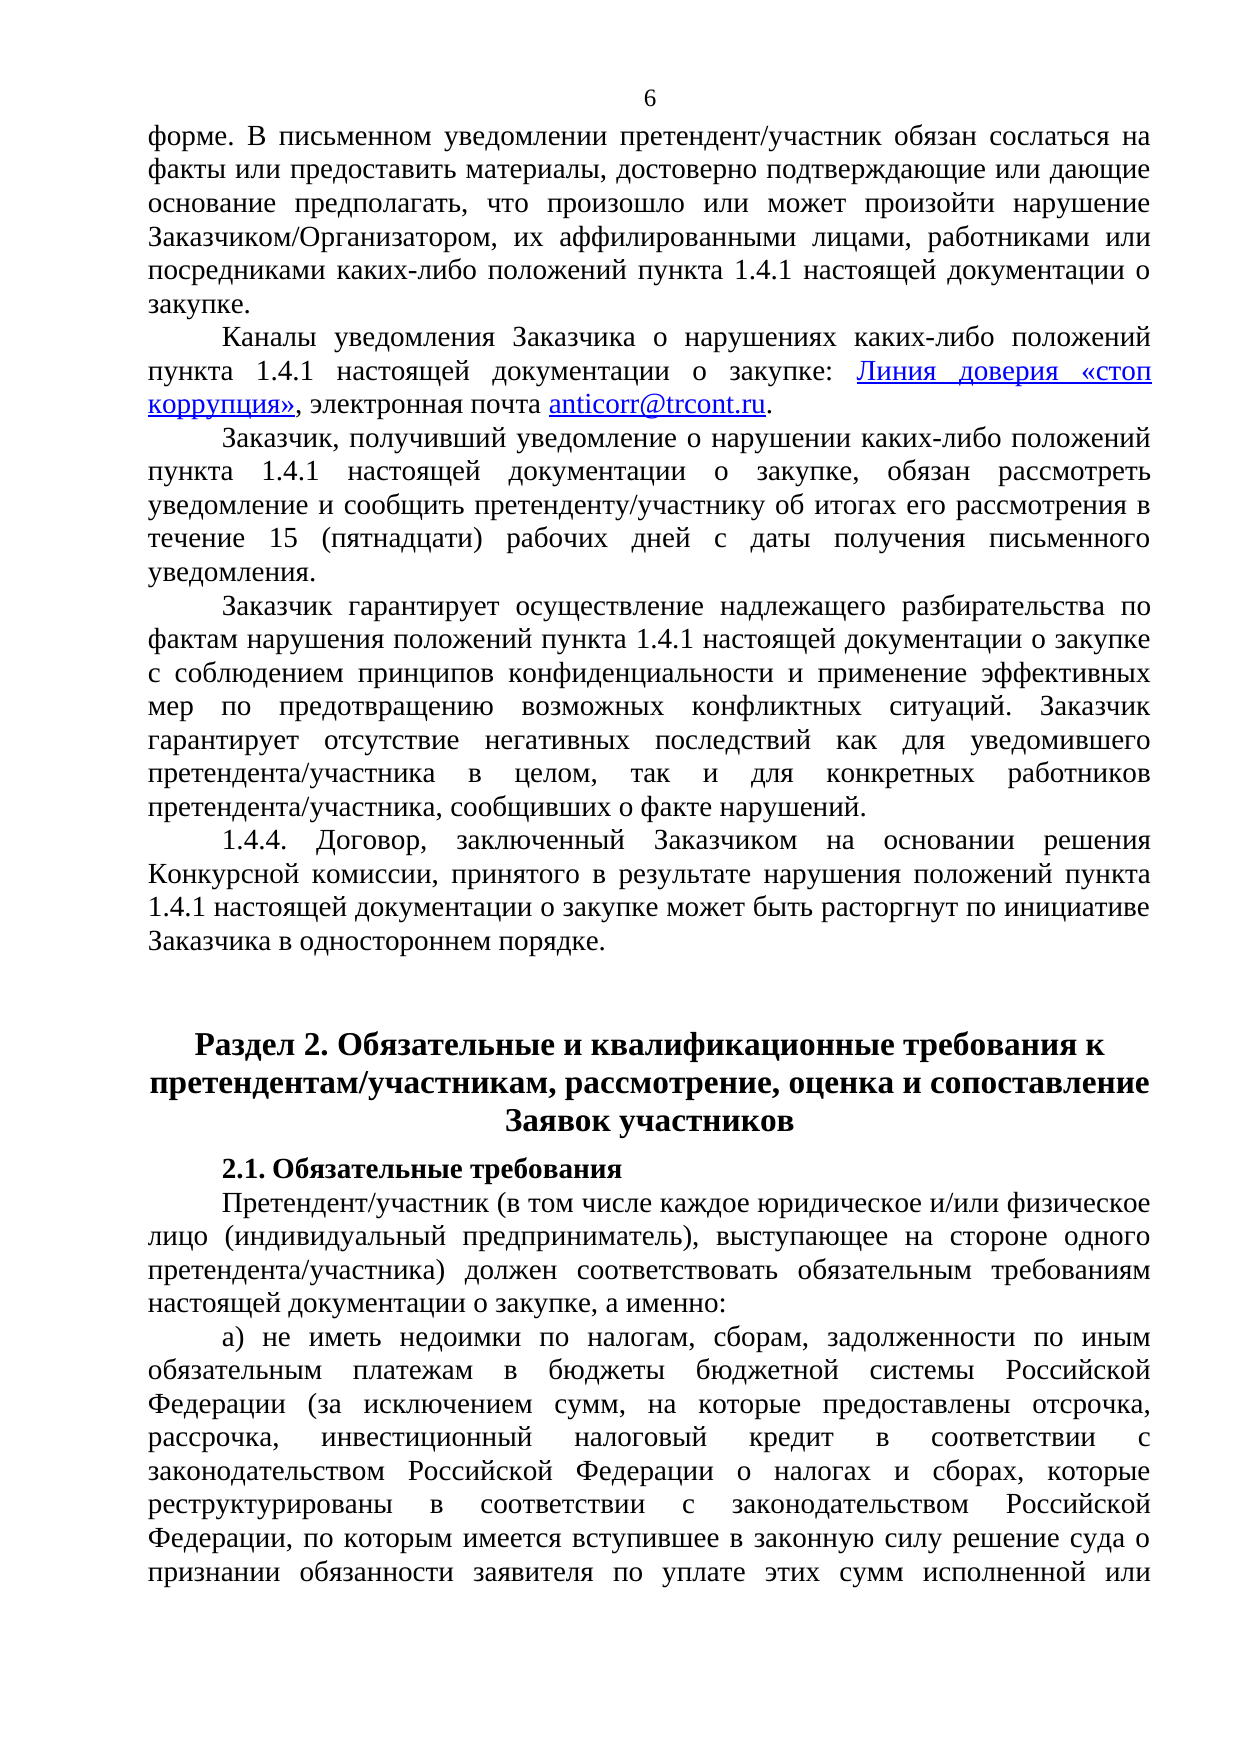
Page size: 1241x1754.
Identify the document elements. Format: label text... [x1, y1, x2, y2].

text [148, 118, 1152, 319]
text Каналы уведомления Заказчика о нарушениях каких-либо положений пункта 1.4.1 настоящей документации о закупке: Линия доверия «стоп коррупция», электронная почта anticorr@trcont.ru. [148, 319, 1152, 420]
text Претендент/участник (в том числе каждое юридическое и/или физическое лицо (индивидуальный предприниматель), выступающее на стороне одного претендента/участника) должен соответствовать обязательным требованиям настоящей документации о закупке, а именно: [148, 1185, 1152, 1319]
text 1.4.4. Договор, заключенный Заказчиком на основании решения Конкурсной комиссии, принятого в результате нарушения положений пункта 1.4.1 настоящей документации о закупке может быть расторгнут по инициативе Заказчика в одностороннем порядке. [148, 822, 1152, 957]
text Заказчик, получивший уведомление о нарушении каких-либо положений пункта 1.4.1 настоящей документации о закупке, обязан рассмотреть уведомление и сообщить претенденту/участнику об итогах его рассмотрения в течение 15 (пятнадцати) рабочих дней с даты получения письменного уведомления. [148, 420, 1152, 588]
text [148, 1319, 1152, 1587]
text Заказчик гарантирует осуществление надлежащего разбирательства по фактам нарушения положений пункта 1.4.1 настоящей документации о закупке с соблюдением принципов конфиденциальности и применение эффективных мер по предотвращению возможных конфликтных ситуаций. Заказчик гарантирует отсутствие негативных последствий как для уведомившего претендента/участника в целом, так и для конкретных работников претендента/участника, сообщивших о факте нарушений. [148, 588, 1152, 822]
list Обязательные требования [148, 1151, 1152, 1185]
text Раздел 2. Обязательные и квалификационные требования к претендентам/участникам, рассмотрение, оценка и сопоставление Заявок участников [148, 1024, 1152, 1139]
